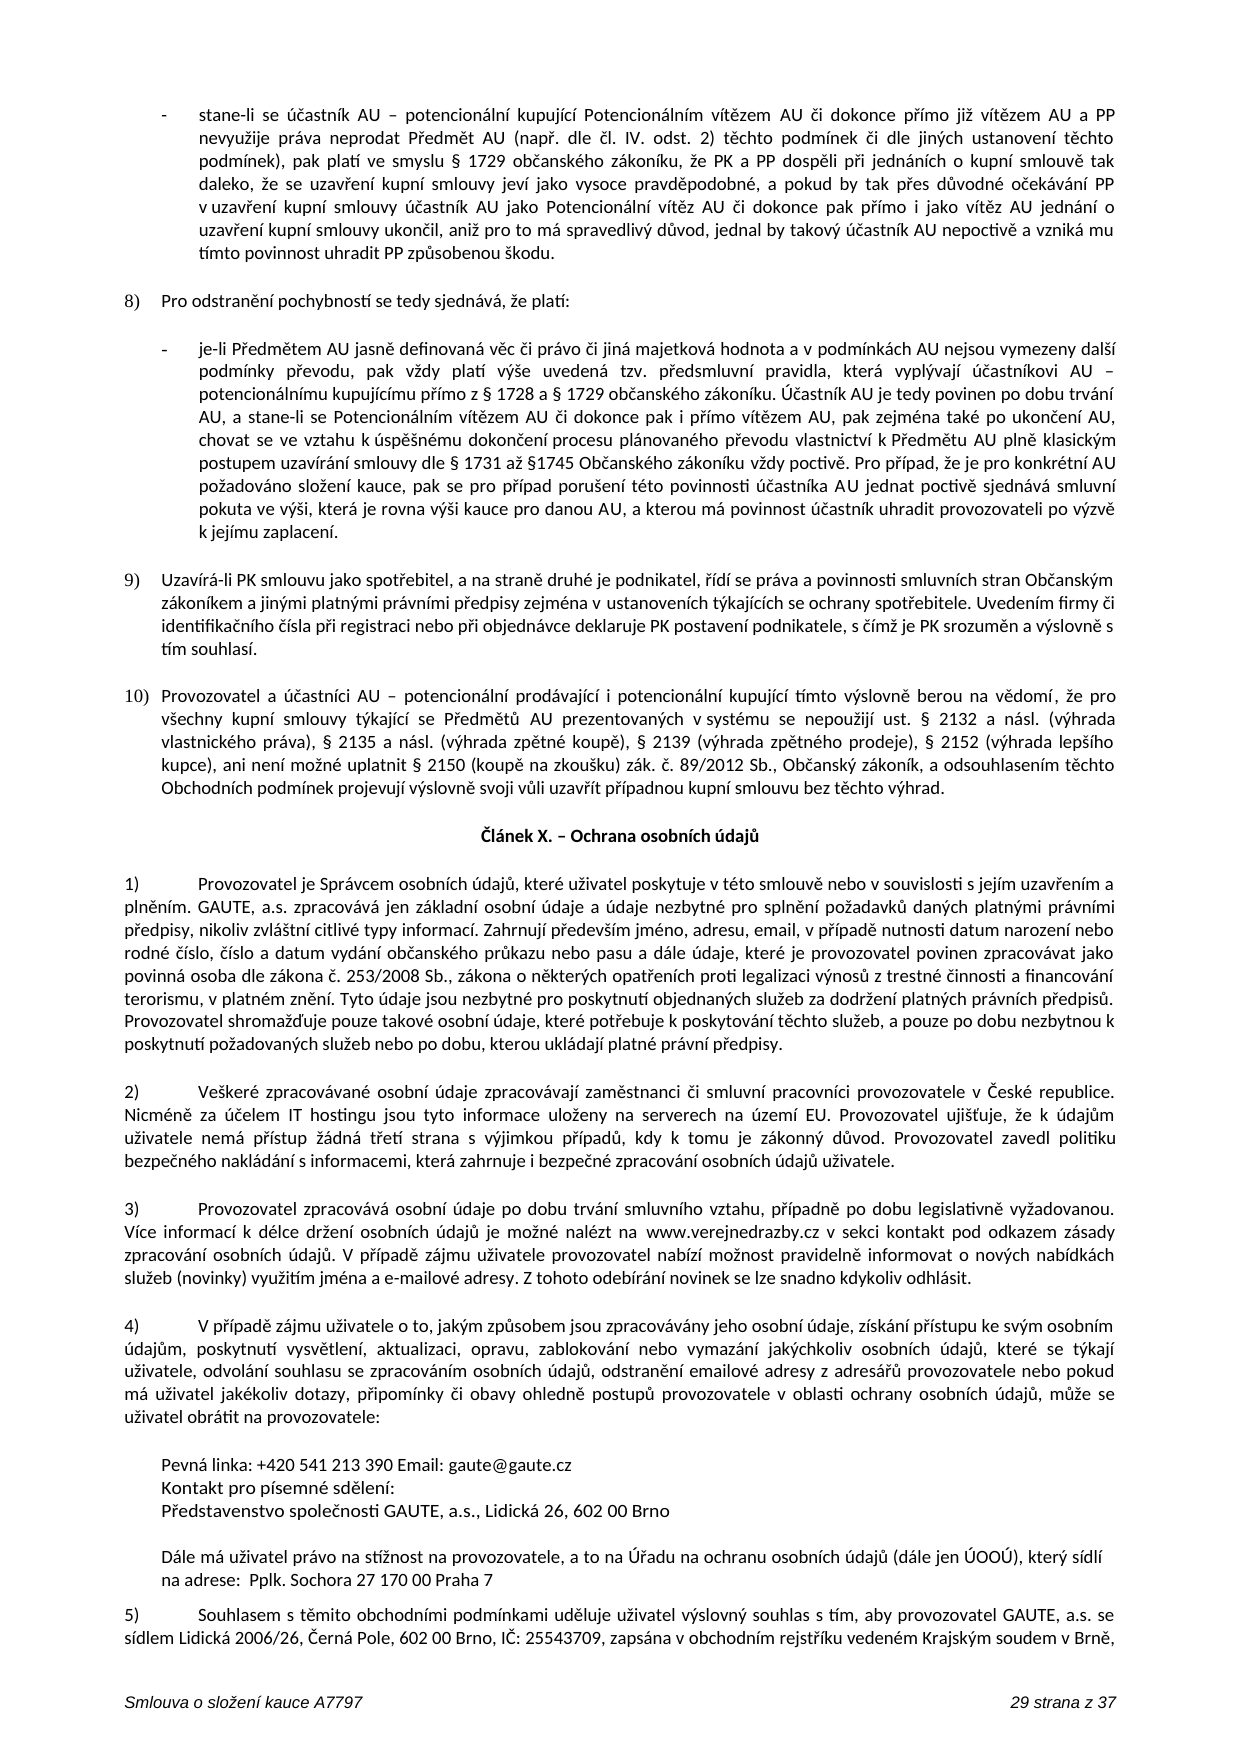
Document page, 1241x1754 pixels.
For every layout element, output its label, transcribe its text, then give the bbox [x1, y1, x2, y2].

list Provozovatel a účastníci AU – potencionální prodávající i potencionální kupující tímto výslovně berou na vědomí, že pro všechny kupní smlouvy týkající se Předmětů AU prezentovaných v systému se nepoužijí ust. § 2132 a násl. (výhrada vlastnického práva), § 2135 a násl. (výhrada zpětné koupě), § 2139 (výhrada zpětného prodeje), § 2152 (výhrada lepšího kupce), ani není možné uplatnit § 2150 (koupě na zkoušku) zák. č. 89/2012 Sb., Občanský zákoník, a odsouhlasením těchto Obchodních podmínek projevují výslovně svoji vůli uzavřít případnou kupní smlouvu bez těchto výhrad. [124, 685, 1116, 799]
list V případě zájmu uživatele o to, jakým způsobem jsou zpracovávány jeho osobní údaje, získání přístupu ke svým osobním údajům, poskytnutí vysvětlení, aktualizaci, opravu, zablokování nebo vymazání jakýchkoliv osobních údajů, které se týkají uživatele, odvolání souhlasu se zpracováním osobních údajů, odstranění emailové adresy z adresářů provozovatele nebo pokud má uživatel jakékoliv dotazy, připomínky či obavy ohledně postupů provozovatele v oblasti ochrany osobních údajů, může se uživatel obrátit na provozovatele: [124, 1314, 1116, 1428]
text Pevná linka: +420 541 213 390 Email: gaute@gaute.cz [161, 1453, 1116, 1476]
text - stane-li se účastník AU – potencionální kupující Potencionálním vítězem AU či dokonce přímo již vítězem AU a PP nevyužije práva neprodat Předmět AU (např. dle čl. IV. odst. 2) těchto podmínek či dle jiných ustanovení těchto podmínek), pak platí ve smyslu § 1729 občanského zákoníku, že PK a PP dospěli při jednáních o kupní smlouvě tak daleko, že se uzavření kupní smlouvy jeví jako vysoce pravděpodobné, a pokud by tak přes důvodné očekávání PP v uzavření kupní smlouvy účastník AU jako Potencionální vítěz AU či dokonce pak přímo i jako vítěz AU jednání o uzavření kupní smlouvy ukončil, aniž pro to má spravedlivý důvod, jednal by takový účastník AU nepoctivě a vzniká mu tímto povinnost uhradit PP způsobenou škodu. [161, 103, 1116, 264]
text Představenstvo společnosti GAUTE, a.s., Lidická 26, 602 00 Brno [161, 1499, 1116, 1522]
list Pro odstranění pochybností se tedy sjednává, že platí: [124, 289, 1116, 312]
list Uzavírá-li PK smlouvu jako spotřebitel, a na straně druhé je podnikatel, řídí se práva a povinnosti smluvních stran Občanským zákoníkem a jinými platnými právními předpisy zejména v ustanoveních týkajících se ochrany spotřebitele. Uvedením firmy či identifikačního čísla při registraci nebo při objednávce deklaruje PK postavení podnikatele, s čímž je PK srozuměn a výslovně s tím souhlasí. [124, 568, 1116, 660]
list Provozovatel je Správcem osobních údajů, které uživatel poskytuje v této smlouvě nebo v souvislosti s jejím uzavřením a plněním. GAUTE, a.s. zpracovává jen základní osobní údaje a údaje nezbytné pro splnění požadavků daných platnými právními předpisy, nikoliv zvláštní citlivé typy informací. Zahrnují především jméno, adresu, email, v případě nutnosti datum narození nebo rodné číslo, číslo a datum vydání občanského průkazu nebo pasu a dále údaje, které je provozovatel povinen zpracovávat jako povinná osoba dle zákona č. 253/2008 Sb., zákona o některých opatřeních proti legalizaci výnosů z trestné činnosti a financování terorismu, v platném znění. Tyto údaje jsou nezbytné pro poskytnutí objednaných služeb za dodržení platných právních předpisů. Provozovatel shromažďuje pouze takové osobní údaje, které potřebuje k poskytování těchto služeb, a pouze po dobu nezbytnou k poskytnutí požadovaných služeb nebo po dobu, kterou ukládají platné právní předpisy. [124, 872, 1116, 1056]
text Kontakt pro písemné sdělení: [161, 1476, 1116, 1499]
text Článek X. – Ochrana osobních údajů [124, 824, 1116, 847]
text Dále má uživatel právo na stížnost na provozovatele, a to na Úřadu na ochranu osobních údajů (dále jen ÚOOÚ), který sídlí na adrese: Pplk. Sochora 27 170 00 Praha 7 [161, 1545, 1105, 1591]
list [124, 1603, 1116, 1649]
list Provozovatel zpracovává osobní údaje po dobu trvání smluvního vztahu, případně po dobu legislativně vyžadovanou. Více informací k délce držení osobních údajů je možné nalézt na www.verejnedrazby.cz v sekci kontakt pod odkazem zásady zpracování osobních údajů. V případě zájmu uživatele provozovatel nabízí možnost pravidelně informovat o nových nabídkách služeb (novinky) využitím jména a e-mailové adresy. Z tohoto odebírání novinek se lze snadno kdykoliv odhlásit. [124, 1197, 1116, 1289]
list Veškeré zpracovávané osobní údaje zpracovávají zaměstnanci či smluvní pracovníci provozovatele v České republice. Nicméně za účelem IT hostingu jsou tyto informace uloženy na serverech na území EU. Provozovatel ujišťuje, že k údajům uživatele nemá přístup žádná třetí strana s výjimkou případů, kdy k tomu je zákonný důvod. Provozovatel zavedl politiku bezpečného nakládání s informacemi, která zahrnuje i bezpečné zpracování osobních údajů uživatele. [124, 1081, 1116, 1172]
list je-li Předmětem AU jasně definovaná věc či právo či jiná majetková hodnota a v podmínkách AU nejsou vymezeny další podmínky převodu, pak vždy platí výše uvedená tzv. předsmluvní pravidla, která vyplývají účastníkovi AU – potencionálnímu kupujícímu přímo z § 1728 a § 1729 občanského zákoníku. Účastník AU je tedy povinen po dobu trvání AU, a stane-li se Potencionálním vítězem AU či dokonce pak i přímo vítězem AU, pak zejména také po ukončení AU, chovat se ve vztahu k úspěšnému dokončení procesu plánovaného převodu vlastnictví k Předmětu AU plně klasickým postupem uzavírání smlouvy dle § 1731 až §1745 Občanského zákoníku vždy poctivě. Pro případ, že je pro konkrétní AU požadováno složení kauce, pak se pro případ porušení této povinnosti účastníka AU jednat poctivě sjednává smluvní pokuta ve výši, která je rovna výši kauce pro danou AU, a kterou má povinnost účastník uhradit provozovateli po výzvě k jejímu zaplacení. [161, 337, 1116, 543]
